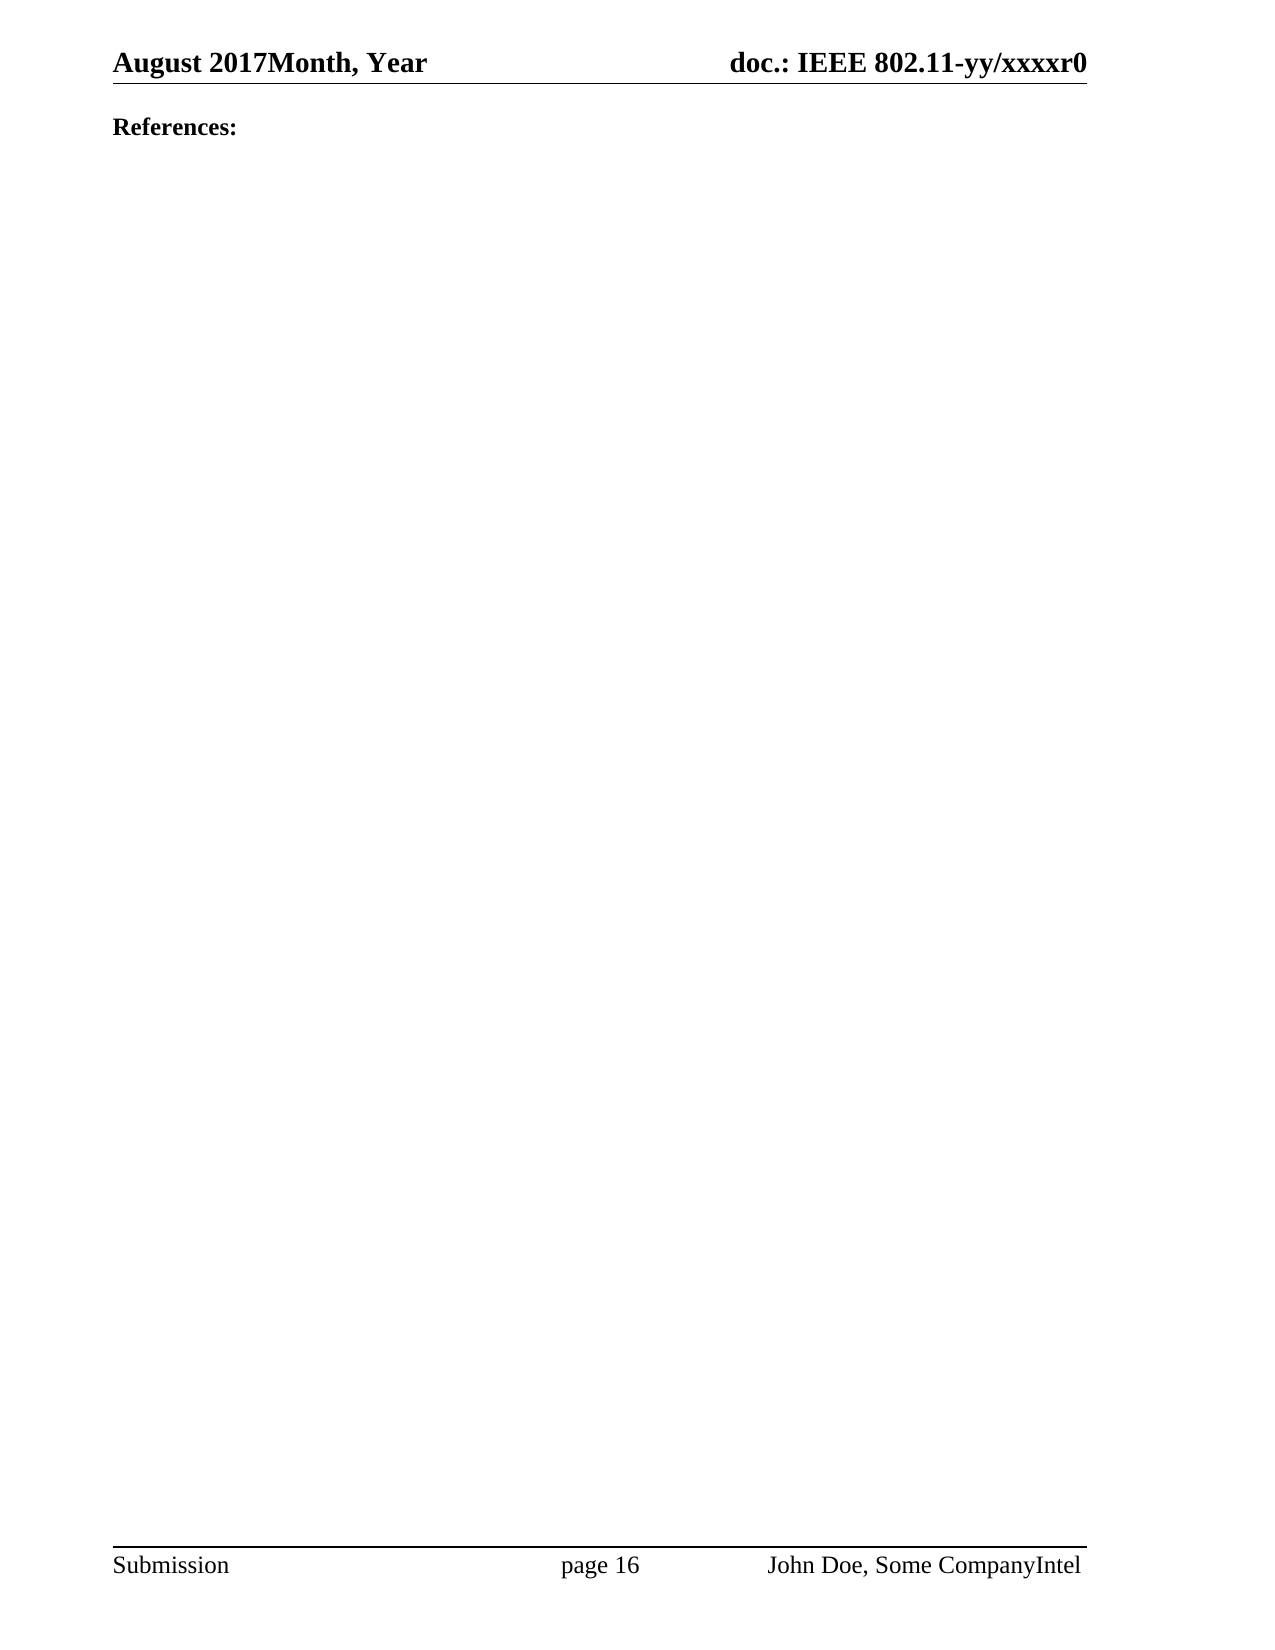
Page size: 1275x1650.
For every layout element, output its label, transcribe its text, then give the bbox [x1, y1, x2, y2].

text References: [112, 112, 1087, 141]
